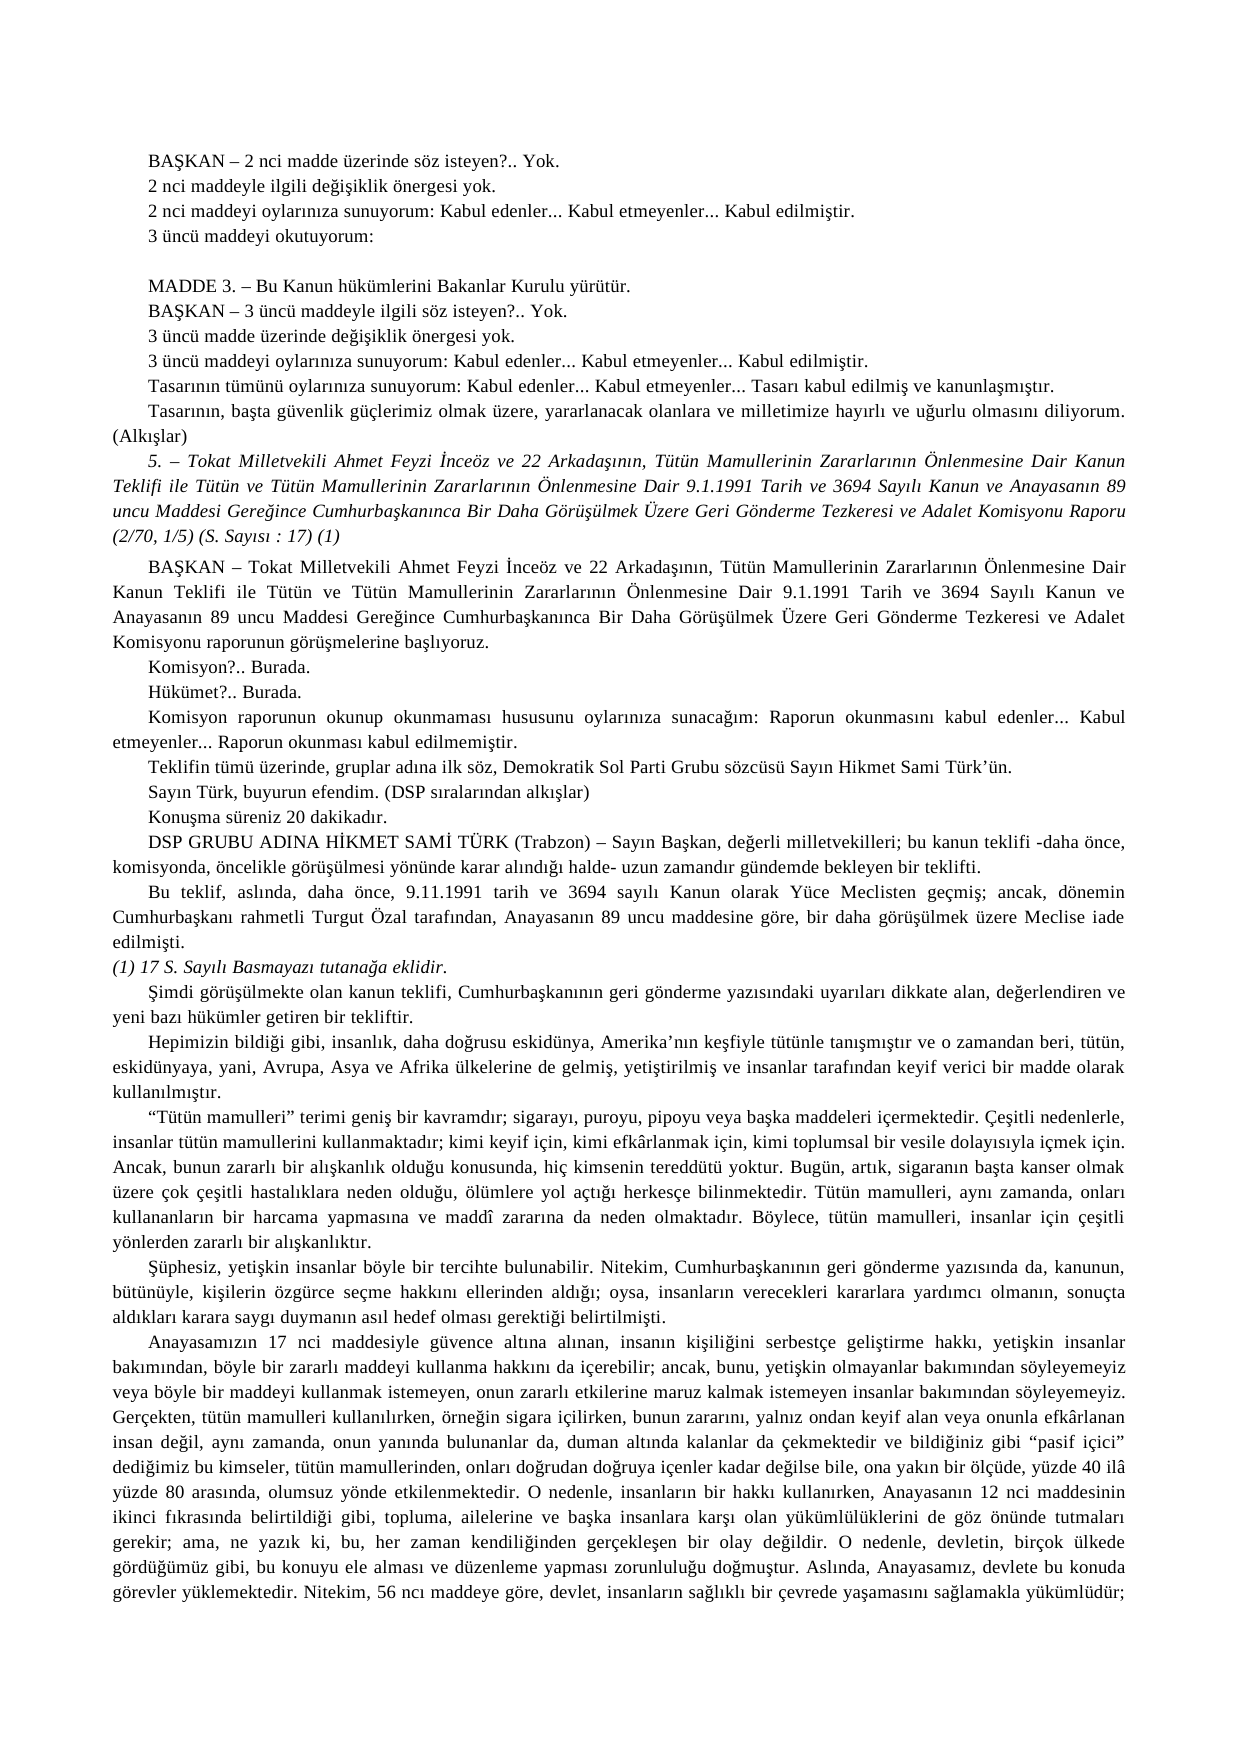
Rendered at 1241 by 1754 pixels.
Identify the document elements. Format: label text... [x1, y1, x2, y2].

text 3 üncü madde üzerinde değişiklik önergesi yok. [112, 323, 1128, 348]
text Konuşma süreniz 20 dakikadır. [112, 803, 1128, 828]
text (1) 17 S. Sayılı Basmayazı tutanağa eklidir. [112, 953, 1128, 978]
text 3 üncü maddeyi okutuyorum: [112, 223, 1128, 248]
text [112, 1328, 1128, 1603]
text MADDE 3. – Bu Kanun hükümlerini Bakanlar Kurulu yürütür. [112, 273, 1128, 298]
text Komisyon?.. Burada. [112, 653, 1128, 678]
text Şimdi görüşülmekte olan kanun teklifi, Cumhurbaşkanının geri gönderme yazısındaki uyarıları dikkate alan, değerlendiren ve yeni bazı hükümler getiren bir tekliftir. [112, 978, 1128, 1028]
text 5. – Tokat Milletvekili Ahmet Feyzi İnceöz ve 22 Arkadaşının, Tütün Mamullerinin Zararlarının Önlenmesine Dair Kanun Teklifi ile Tütün ve Tütün Mamullerinin Zararlarının Önlenmesine Dair 9.1.1991 Tarih ve 3694 Sayılı Kanun ve Anayasanın 89 uncu Maddesi Gereğince Cumhurbaşkanınca Bir Daha Görüşülmek Üzere Geri Gönderme Tezkeresi ve Adalet Komisyonu Raporu (2/70, 1/5) (S. Sayısı : 17) (1) [112, 448, 1128, 548]
text Teklifin tümü üzerinde, gruplar adına ilk söz, Demokratik Sol Parti Grubu sözcüsü Sayın Hikmet Sami Türk’ün. [112, 753, 1128, 778]
text Tasarının tümünü oylarınıza sunuyorum: Kabul edenler... Kabul etmeyenler... Tasarı kabul edilmiş ve kanunlaşmıştır. [112, 373, 1128, 398]
text Sayın Türk, buyurun efendim. (DSP sıralarından alkışlar) [112, 778, 1128, 803]
text DSP GRUBU ADINA HİKMET SAMİ TÜRK (Trabzon) – Sayın Başkan, değerli milletvekilleri; bu kanun teklifi -daha önce, komisyonda, öncelikle görüşülmesi yönünde karar alındığı halde- uzun zamandır gündemde bekleyen bir teklifti. [112, 828, 1128, 878]
text Bu teklif, aslında, daha önce, 9.11.1991 tarih ve 3694 sayılı Kanun olarak Yüce Meclisten geçmiş; ancak, dönemin Cumhurbaşkanı rahmetli Turgut Özal tarafından, Anayasanın 89 uncu maddesine göre, bir daha görüşülmek üzere Meclise iade edilmişti. [112, 878, 1128, 953]
text BAŞKAN – Tokat Milletvekili Ahmet Feyzi İnceöz ve 22 Arkadaşının, Tütün Mamullerinin Zararlarının Önlenmesine Dair Kanun Teklifi ile Tütün ve Tütün Mamullerinin Zararlarının Önlenmesine Dair 9.1.1991 Tarih ve 3694 Sayılı Kanun ve Anayasanın 89 uncu Maddesi Gereğince Cumhurbaşkanınca Bir Daha Görüşülmek Üzere Geri Gönderme Tezkeresi ve Adalet Komisyonu raporunun görüşmelerine başlıyoruz. [112, 553, 1128, 653]
text Şüphesiz, yetişkin insanlar böyle bir tercihte bulunabilir. Nitekim, Cumhurbaşkanının geri gönderme yazısında da, kanunun, bütünüyle, kişilerin özgürce seçme hakkını ellerinden aldığı; oysa, insanların verecekleri kararlara yardımcı olmanın, sonuçta aldıkları karara saygı duymanın asıl hedef olması gerektiği belirtilmişti. [112, 1253, 1128, 1328]
text Tasarının, başta güvenlik güçlerimiz olmak üzere, yararlanacak olanlara ve milletimize hayırlı ve uğurlu olmasını diliyorum. (Alkışlar) [112, 398, 1128, 448]
text Hükümet?.. Burada. [112, 678, 1128, 703]
text Komisyon raporunun okunup okunmaması hususunu oylarınıza sunacağım: Raporun okunmasını kabul edenler... Kabul etmeyenler... Raporun okunması kabul edilmemiştir. [112, 703, 1128, 753]
text 2 nci maddeyle ilgili değişiklik önergesi yok. [112, 173, 1128, 198]
text “Tütün mamulleri” terimi geniş bir kavramdır; sigarayı, puroyu, pipoyu veya başka maddeleri içermektedir. Çeşitli nedenlerle, insanlar tütün mamullerini kullanmaktadır; kimi keyif için, kimi efkârlanmak için, kimi toplumsal bir vesile dolayısıyla içmek için. Ancak, bunun zararlı bir alışkanlık olduğu konusunda, hiç kimsenin tereddütü yoktur. Bugün, artık, sigaranın başta kanser olmak üzere çok çeşitli hastalıklara neden olduğu, ölümlere yol açtığı herkesçe bilinmektedir. Tütün mamulleri, aynı zamanda, onları kullananların bir harcama yapmasına ve maddî zararına da neden olmaktadır. Böylece, tütün mamulleri, insanlar için çeşitli yönlerden zararlı bir alışkanlıktır. [112, 1103, 1128, 1253]
text BAŞKAN – 2 nci madde üzerinde söz isteyen?.. Yok. [112, 148, 1128, 173]
text 3 üncü maddeyi oylarınıza sunuyorum: Kabul edenler... Kabul etmeyenler... Kabul edilmiştir. [112, 348, 1128, 373]
text BAŞKAN – 3 üncü maddeyle ilgili söz isteyen?.. Yok. [112, 298, 1128, 323]
text 2 nci maddeyi oylarınıza sunuyorum: Kabul edenler... Kabul etmeyenler... Kabul edilmiştir. [112, 198, 1128, 223]
text Hepimizin bildiği gibi, insanlık, daha doğrusu eskidünya, Amerika’nın keşfiyle tütünle tanışmıştır ve o zamandan beri, tütün, eskidünyaya, yani, Avrupa, Asya ve Afrika ülkelerine de gelmiş, yetiştirilmiş ve insanlar tarafından keyif verici bir madde olarak kullanılmıştır. [112, 1028, 1128, 1103]
